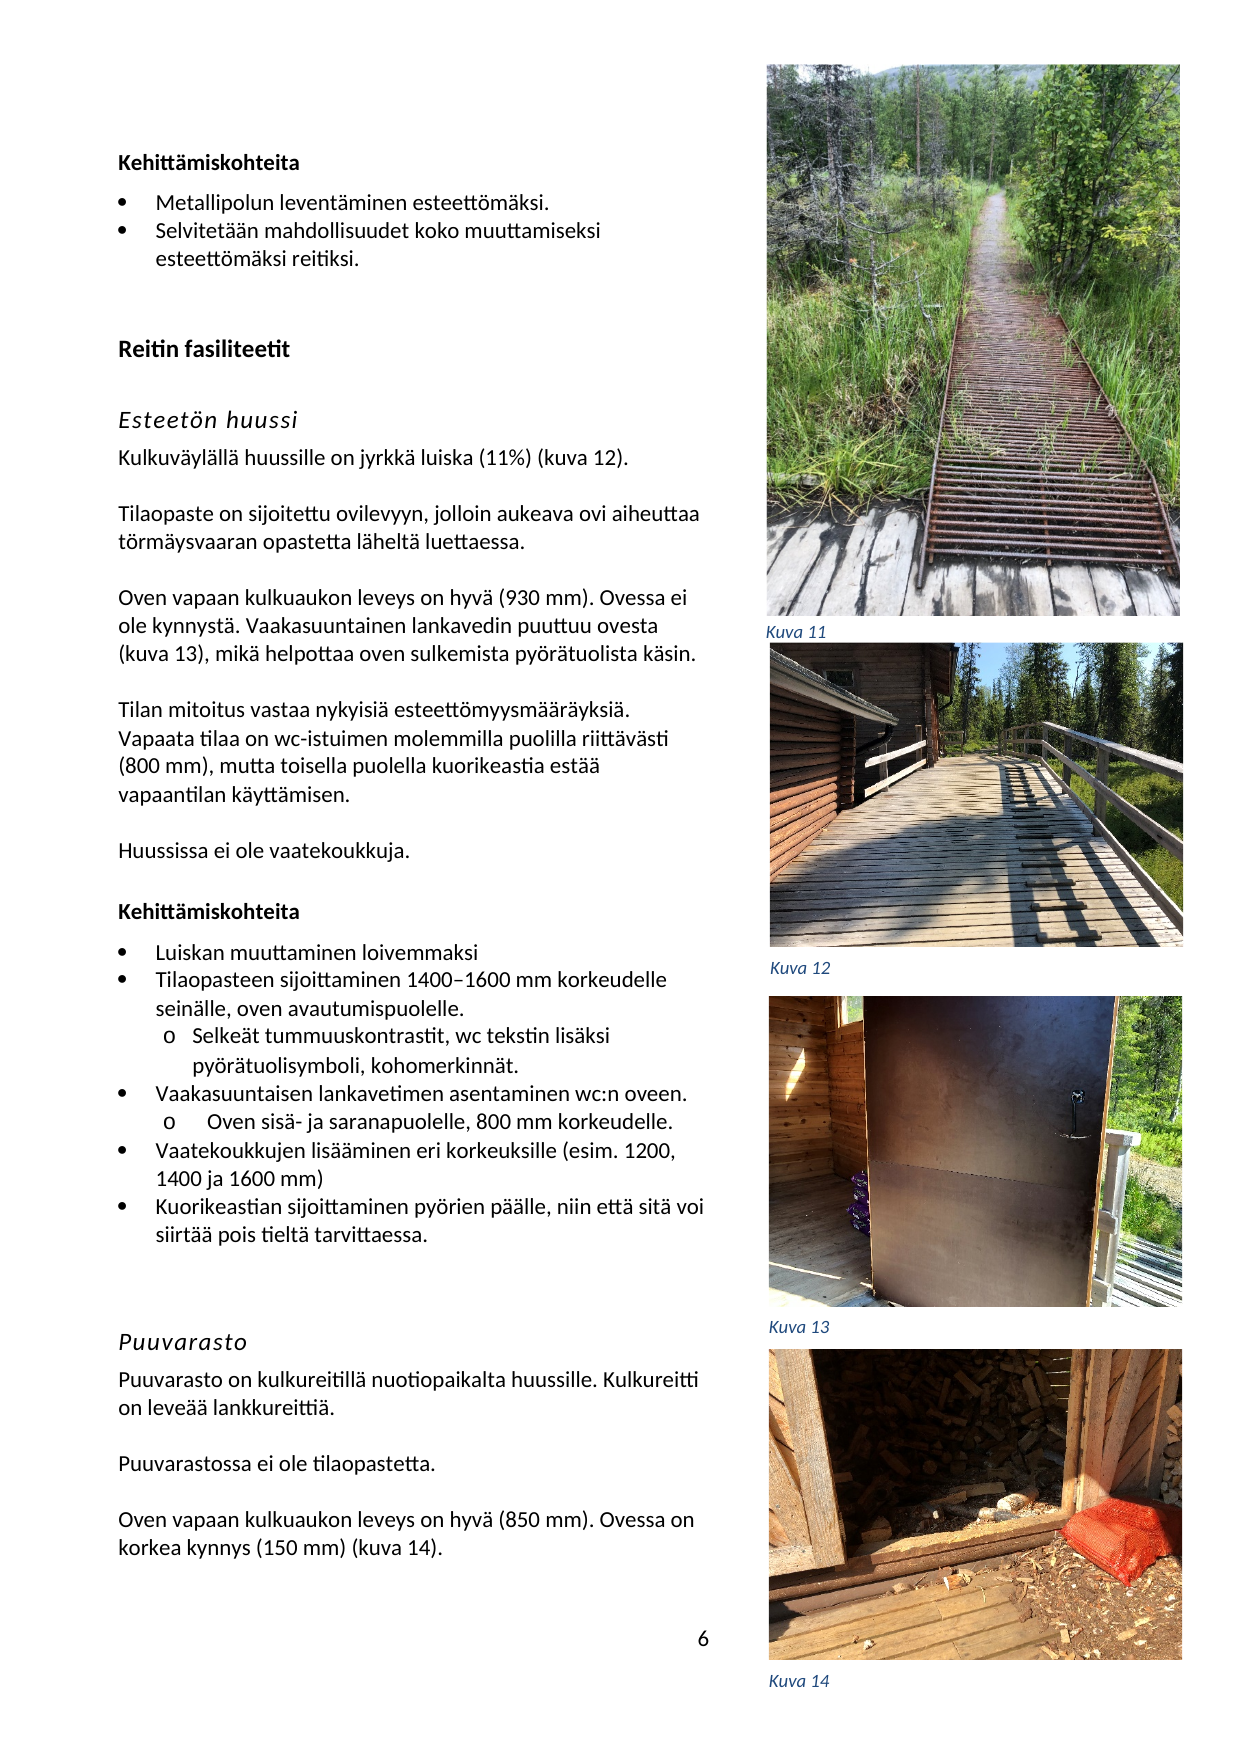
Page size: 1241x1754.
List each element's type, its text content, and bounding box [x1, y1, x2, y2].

subtitle Reitin fasiliteetit [118, 333, 709, 364]
list Kuorikeastian sijoittaminen pyörien päälle, niin että sitä voi siirtää pois tieltä tarvittaessa. [118, 1192, 709, 1248]
text Puuvarastossa ei ole tilaopastetta. [118, 1449, 709, 1477]
subtitle Esteetön huussi [118, 404, 709, 435]
text Oven vapaan kulkuaukon leveys on hyvä (930 mm). Ovessa ei ole kynnystä. Vaakasuuntainen lankavedin puuttuu ovesta (kuva 13), mikä helpottaa oven sulkemista pyörätuolista käsin. [118, 583, 709, 668]
text Tilan mitoitus vastaa nykyisiä esteettömyysmääräyksiä. Vapaata tilaa on wc-istuimen molemmilla puolilla riittävästi (800 mm), mutta toisella puolella kuorikeastia estää vapaantilan käyttämisen. [118, 696, 709, 808]
picture [769, 643, 1184, 947]
list Luiskan muuttaminen loivemmaksi [118, 938, 709, 966]
text Kehittämiskohteita [118, 897, 709, 925]
text Puuvarasto on kulkureitillä nuotiopaikalta huussille. Kulkureitti on leveää lankkureittiä. [118, 1365, 709, 1421]
picture [768, 1349, 1183, 1660]
text Oven vapaan kulkuaukon leveys on hyvä (850 mm). Ovessa on korkea kynnys (150 mm) (kuva 14). [118, 1505, 709, 1561]
list Vaatekoukkujen lisääminen eri korkeuksille (esim. 1200, 1400 ja 1600 mm) [118, 1136, 709, 1192]
picture [767, 65, 1180, 616]
list Metallipolun leventäminen esteettömäksi. [118, 188, 709, 216]
list Selkeät tummuuskontrastit, wc tekstin lisäksi pyörätuolisymboli, kohomerkinnät. [162, 1022, 709, 1079]
text Kulkuväylällä huussille on jyrkkä luiska (11%) (kuva 12). [118, 443, 709, 471]
text Kehittämiskohteita [118, 148, 709, 176]
picture [768, 996, 1183, 1307]
list Tilaopasteen sijoittaminen 1400–1600 mm korkeudelle seinälle, oven avautumispuolelle. [118, 966, 709, 1022]
list Oven sisä- ja saranapuolelle, 800 mm korkeudelle. [162, 1107, 709, 1136]
list Vaakasuuntaisen lankavetimen asentaminen wc:n oveen. [118, 1079, 709, 1107]
text Tilaopaste on sijoitettu ovilevyyn, jolloin aukeava ovi aiheuttaa törmäysvaaran opastetta läheltä luettaessa. [118, 499, 709, 556]
list Selvitetään mahdollisuudet koko muuttamiseksi esteettömäksi reitiksi. [118, 216, 709, 272]
subtitle Puuvarasto [118, 1326, 709, 1356]
text Huussissa ei ole vaatekoukkuja. [118, 836, 709, 864]
